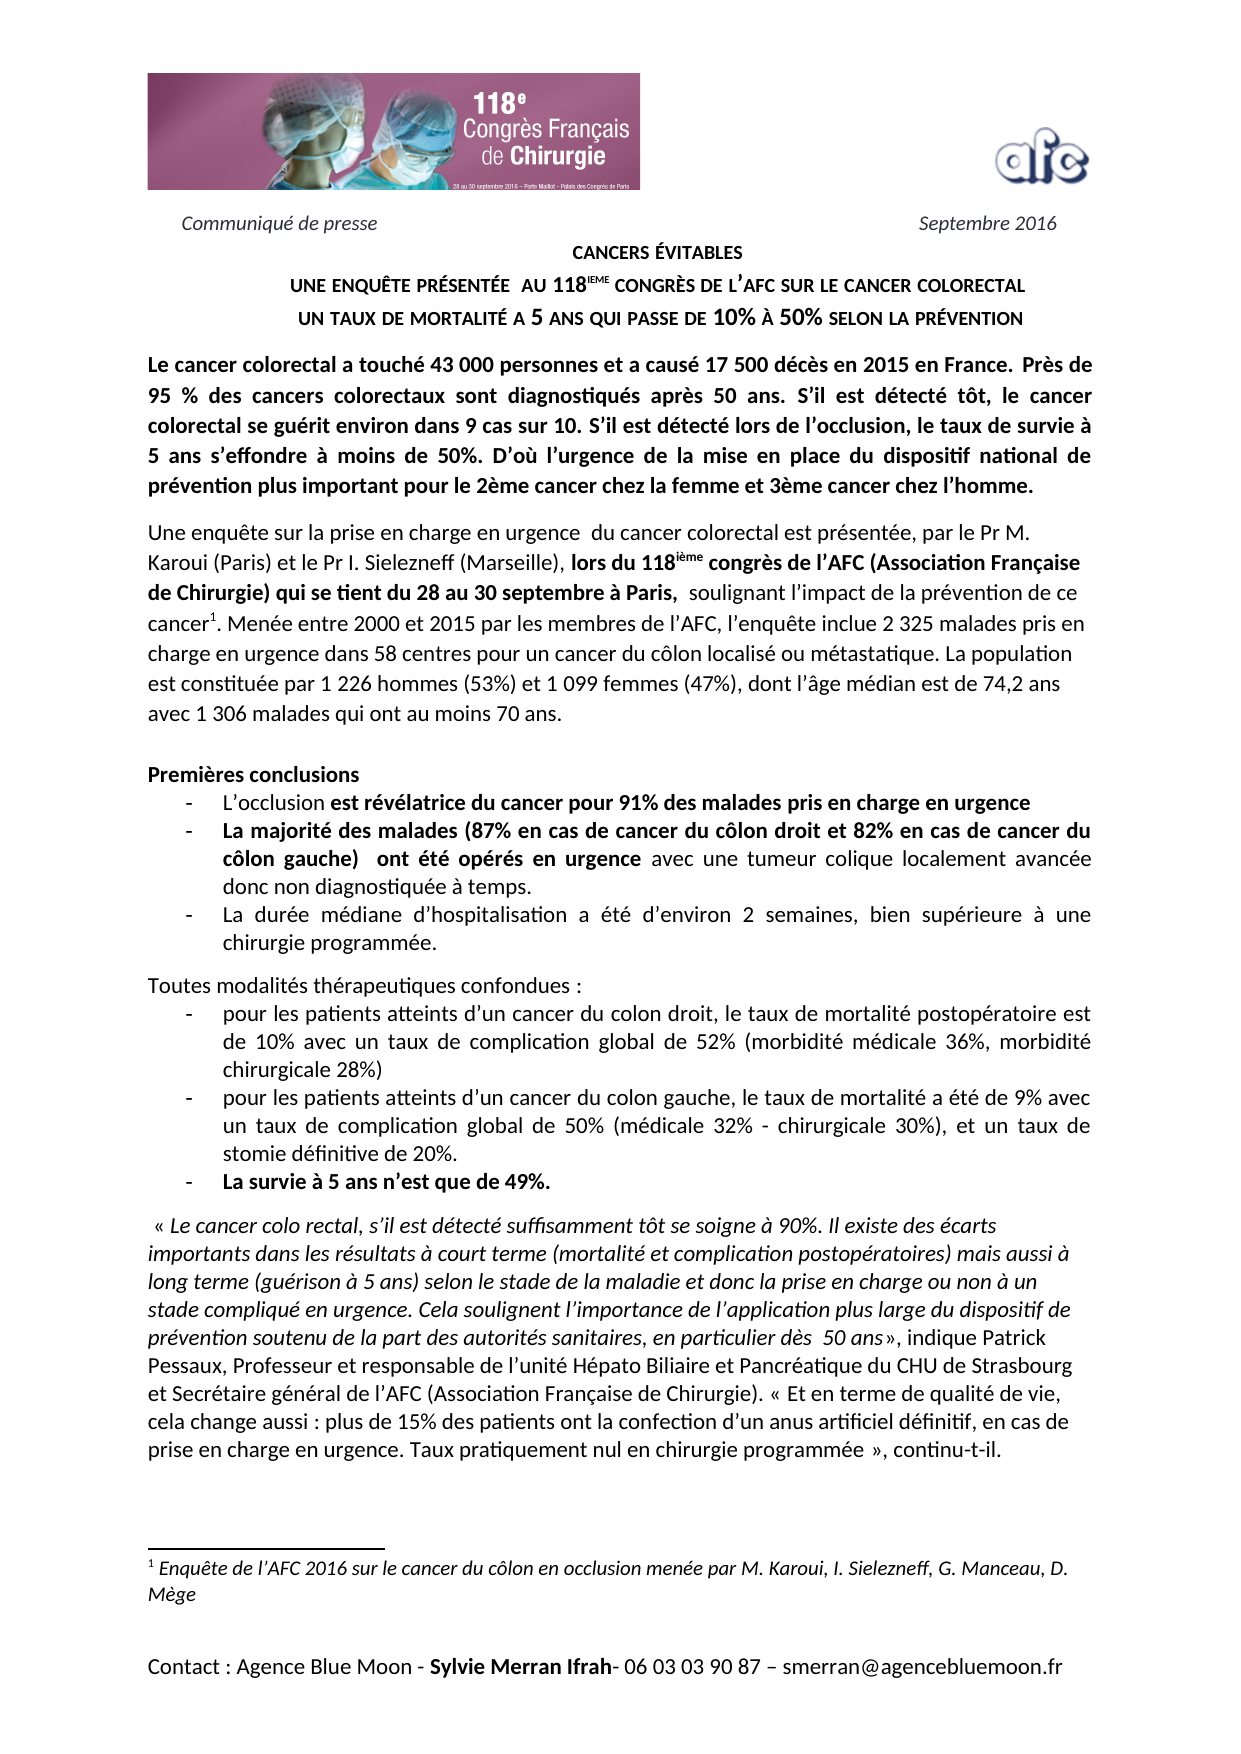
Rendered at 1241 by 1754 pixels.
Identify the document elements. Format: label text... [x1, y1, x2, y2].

text Toutes modalités thérapeutiques confondues : [148, 971, 1093, 999]
text cancers évitables [223, 235, 1093, 266]
text Une enquête sur la prise en charge en urgence du cancer colorectal est présentée, par le Pr M. Karoui (Paris) et le Pr I. Sielezneff (Marseille), lors du 118ième congrès de l’AFC (Association Française de Chirurgie) qui se tient du 28 au 30 septembre à Paris, soulignant l’impact de la prévention de ce cancer. Menée entre 2000 et 2015 par les membres de l’AFC, l’enquête inclue 2 325 malades pris en charge en urgence dans 58 centres pour un cancer du côlon localisé ou métastatique. La population est constituée par 1 226 hommes (53%) et 1 099 femmes (47%), dont l’âge médian est de 74,2 ans avec 1 306 malades qui ont au moins 70 ans. [148, 518, 1093, 727]
text « Le cancer colo rectal, s’il est détecté suffisamment tôt se soigne à 90%. Il existe des écarts importants dans les résultats à court terme (mortalité et complication postopératoires) mais aussi à long terme (guérison à 5 ans) selon le stade de la maladie et donc la prise en charge ou non à un stade compliqué en urgence. Cela soulignent l’importance de l’application plus large du dispositif de prévention soutenu de la part des autorités sanitaires, en particulier dès 50 ans», indique Patrick Pessaux, Professeur et responsable de l’unité Hépato Biliaire et Pancréatique du CHU de Strasbourg et Secrétaire général de l’AFC (Association Française de Chirurgie). « Et en terme de qualité de vie, cela change aussi : plus de 15% des patients ont la confection d’un anus artificiel définitif, en cas de prise en charge en urgence. Taux pratiquement nul en chirurgie programmée », continu-t-il. [148, 1211, 1093, 1463]
list pour les patients atteints d’un cancer du colon droit, le taux de mortalité postopératoire est de 10% avec un taux de complication global de 52% (morbidité médicale 36%, morbidité chirurgicale 28%) [185, 999, 1093, 1083]
text Le cancer colorectal a touché 43 000 personnes et a causé 17 500 décès en 2015 en France. Près de 95 % des cancers colorectaux sont diagnostiqués après 50 ans. S’il est détecté tôt, le cancer colorectal se guérit environ dans 9 cas sur 10. S’il est détecté lors de l’occlusion, le taux de survie à 5 ans s’effondre à moins de 50%. D’où l’urgence de la mise en place du dispositif national de prévention plus important pour le 2ème cancer chez la femme et 3ème cancer chez l’homme. [148, 351, 1093, 499]
list pour les patients atteints d’un cancer du colon gauche, le taux de mortalité a été de 9% avec un taux de complication global de 50% (médicale 32% - chirurgicale 30%), et un taux de stomie définitive de 20%. [185, 1083, 1093, 1167]
picture [993, 127, 1093, 190]
list La majorité des malades (87% en cas de cancer du côlon droit et 82% en cas de cancer du côlon gauche) ont été opérés en urgence avec une tumeur colique localement avancée donc non diagnostiquée à temps. [185, 816, 1093, 900]
picture [147, 73, 641, 190]
list La survie à 5 ans n’est que de 49%. [185, 1167, 1093, 1195]
text Premières conclusions [148, 760, 1093, 788]
text Communiqué de presse Septembre 2016 [148, 210, 1093, 235]
list L’occlusion est révélatrice du cancer pour 91% des malades pris en charge en urgence [185, 788, 1093, 816]
text un taux de mortalité a 5 ans qui passe de 10% à 50% selon la prévention [223, 301, 1093, 332]
list La durée médiane d’hospitalisation a été d’environ 2 semaines, bien supérieure à une chirurgie programmée. [185, 900, 1093, 956]
text une enquête présentée au 118ieme congrès de l’afc sur le cancer colorectal [223, 268, 1093, 299]
